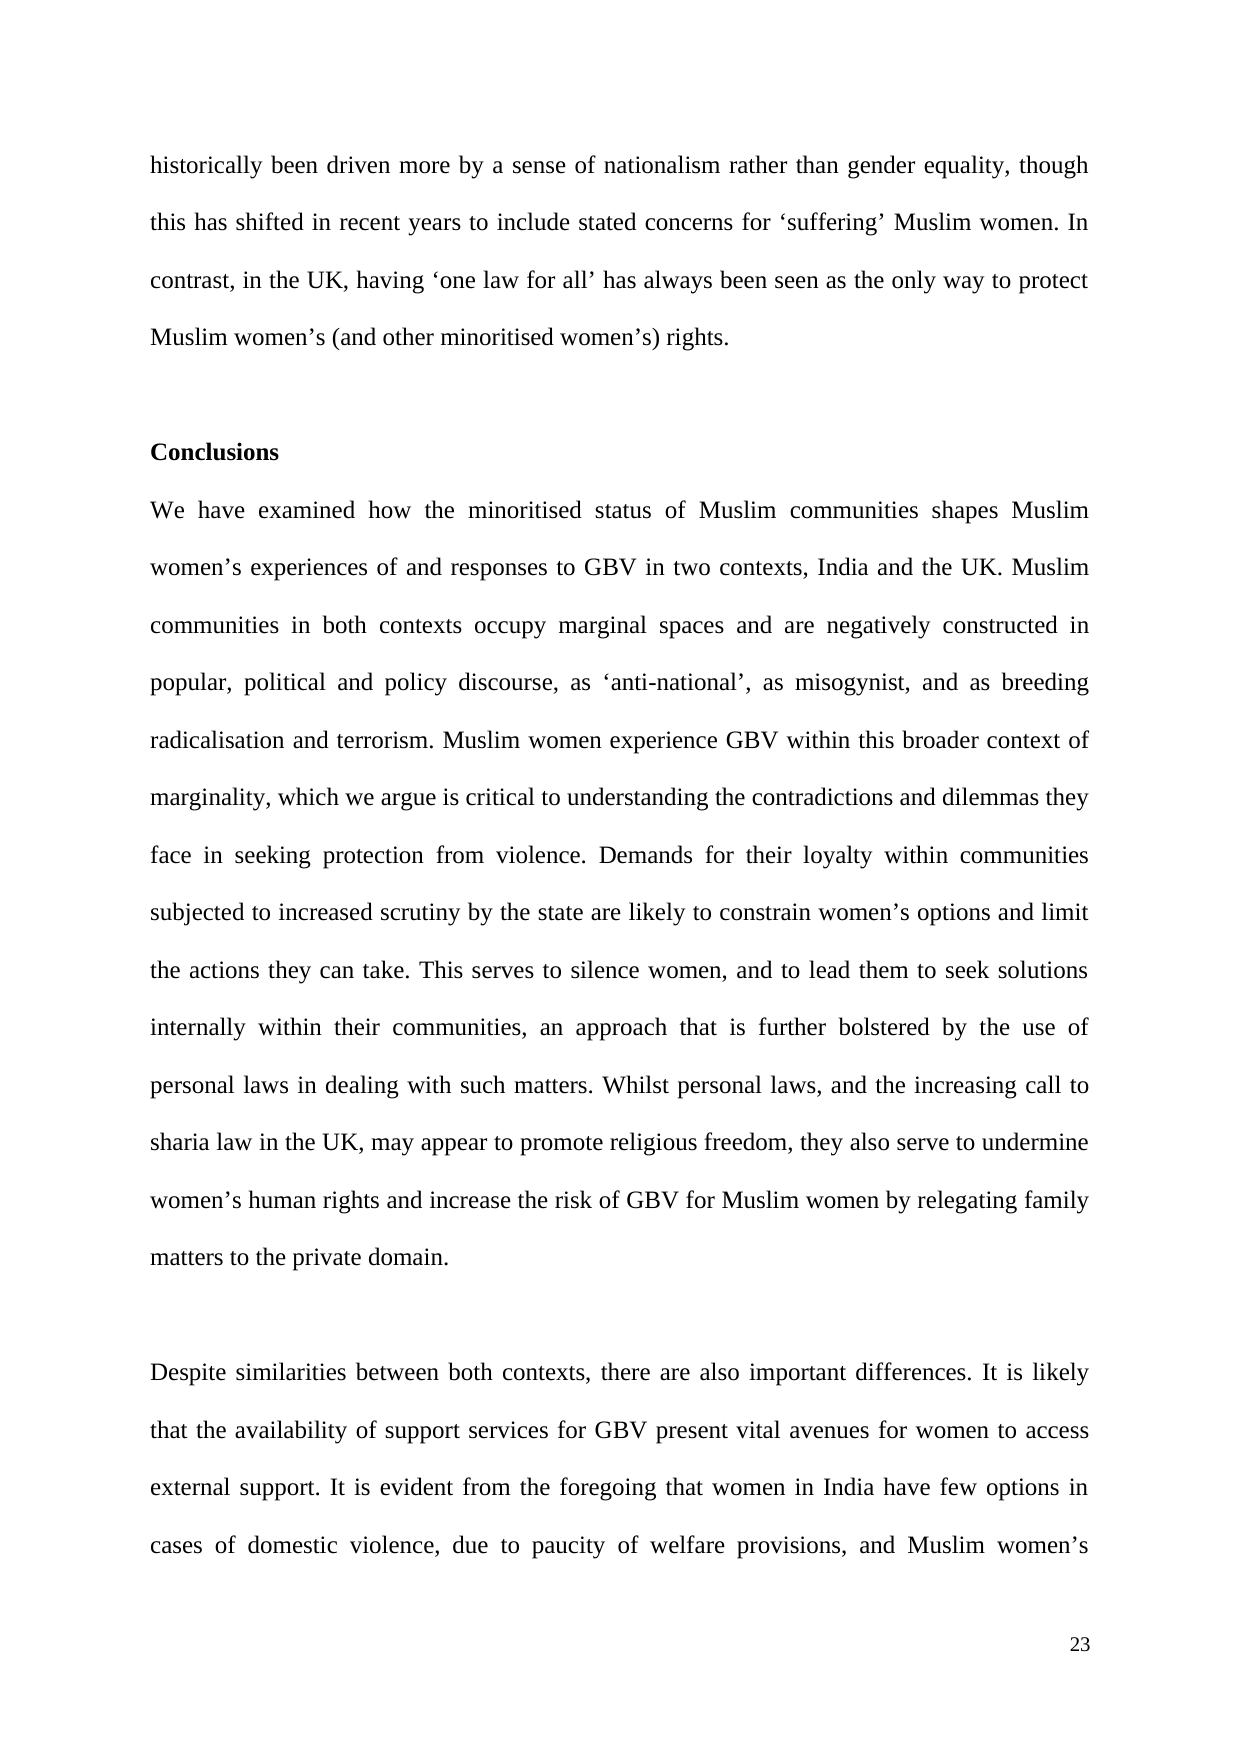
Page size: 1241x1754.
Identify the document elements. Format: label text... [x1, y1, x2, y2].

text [150, 150, 1090, 351]
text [150, 1357, 1090, 1559]
text Conclusions [150, 437, 1090, 466]
text We have examined how the minoritised status of Muslim communities shapes Muslim women’s experiences of and responses to GBV in two contexts, India and the UK. Muslim communities in both contexts occupy marginal spaces and are negatively constructed in popular, political and policy discourse, as ‘anti-national’, as misogynist, and as breeding radicalisation and terrorism. Muslim women experience GBV within this broader context of marginality, which we argue is critical to understanding the contradictions and dilemmas they face in seeking protection from violence. Demands for their loyalty within communities subjected to increased scrutiny by the state are likely to constrain women’s options and limit the actions they can take. This serves to silence women, and to lead them to seek solutions internally within their communities, an approach that is further bolstered by the use of personal laws in dealing with such matters. Whilst personal laws, and the increasing call to sharia law in the UK, may appear to promote religious freedom, they also serve to undermine women’s human rights and increase the risk of GBV for Muslim women by relegating family matters to the private domain. [150, 495, 1090, 1271]
